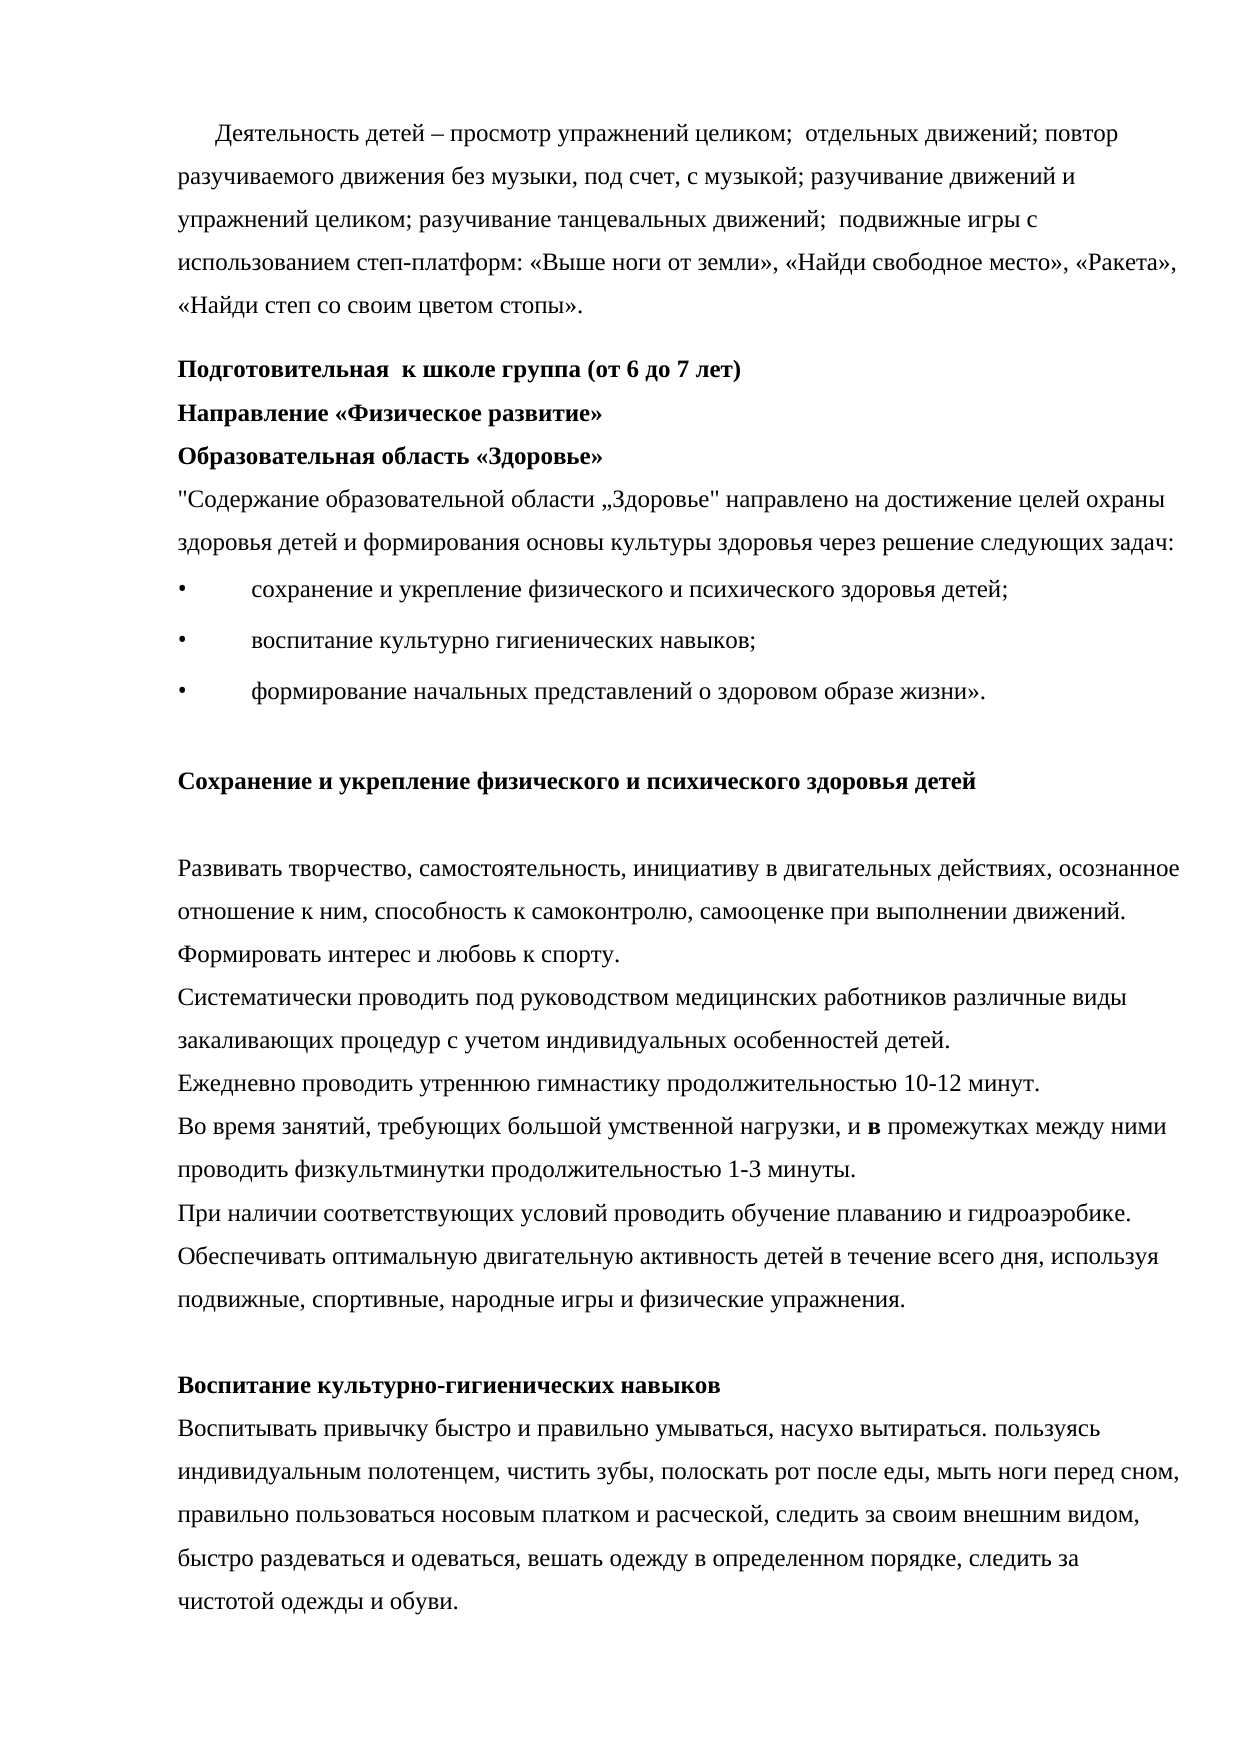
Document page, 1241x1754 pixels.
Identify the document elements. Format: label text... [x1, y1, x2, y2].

text Сохранение и укрепление физического и психического здоровья детей [177, 766, 1181, 795]
text Развивать творчество, самостоятельность, инициативу в двигательных действиях, осознанное отношение к ним, способность к самоконтролю, самооценке при выполнении движений. Формировать интерес и любовь к спорту. [177, 853, 1181, 968]
list воспитание культурно гигиенических навыков; [177, 621, 1181, 655]
text Во время занятий, требующих большой умственной нагрузки, и в промежутках между ними проводить физкультминутки продолжительностью 1-3 минуты. [177, 1111, 1181, 1183]
text Подготовительная к школе группа (от 6 до 7 лет) [177, 354, 1181, 383]
text Направление «Физическое развитие» [177, 398, 1181, 426]
list формирование начальных представлений о здоровом образе жизни». [177, 672, 1181, 706]
text Обеспечивать оптимальную двигательную активность детей в течение всего дня, используя подвижные, спортивные, народные игры и физические упражнения. [177, 1241, 1181, 1313]
text Воспитание культурно-гигиенических навыков [177, 1370, 1181, 1399]
text Образовательная область «Здоровье» [177, 441, 1181, 469]
list сохранение и укрепление физического и психического здоровья детей; [177, 570, 1181, 604]
text Деятельность детей – просмотр упражнений целиком; отдельных движений; повтор разучиваемого движения без музыки, под счет, с музыкой; разучивание движений и упражнений целиком; разучивание танцевальных движений; подвижные игры с использованием степ-платформ: «Выше ноги от земли», «Найди свободное место», «Ракета», «Найди степ со своим цветом стопы». [177, 118, 1181, 319]
text Воспитывать привычку быстро и правильно умываться, насухо вытираться. пользуясь индивидуальным полотенцем, чистить зубы, полоскать рот после еды, мыть ноги перед сном, правильно пользоваться носовым платком и расческой, следить за своим внешним видом, быстро раздеваться и одеваться, вешать одежду в определенном порядке, следить за чистотой одежды и обуви. [177, 1413, 1181, 1614]
text "Содержание образовательной области „Здоровье" направлено на достижение целей охраны здоровья детей и формирования основы культуры здоровья через решение следующих задач: [177, 484, 1181, 556]
text Систематически проводить под руководством медицинских работников различные виды закаливающих процедур с учетом индивидуальных особенностей детей. [177, 982, 1181, 1054]
text При наличии соответствующих условий проводить обучение плаванию и гидроаэробике. [177, 1198, 1181, 1226]
text Ежедневно проводить утреннюю гимнастику продолжительностью 10-12 минут. [177, 1068, 1181, 1097]
